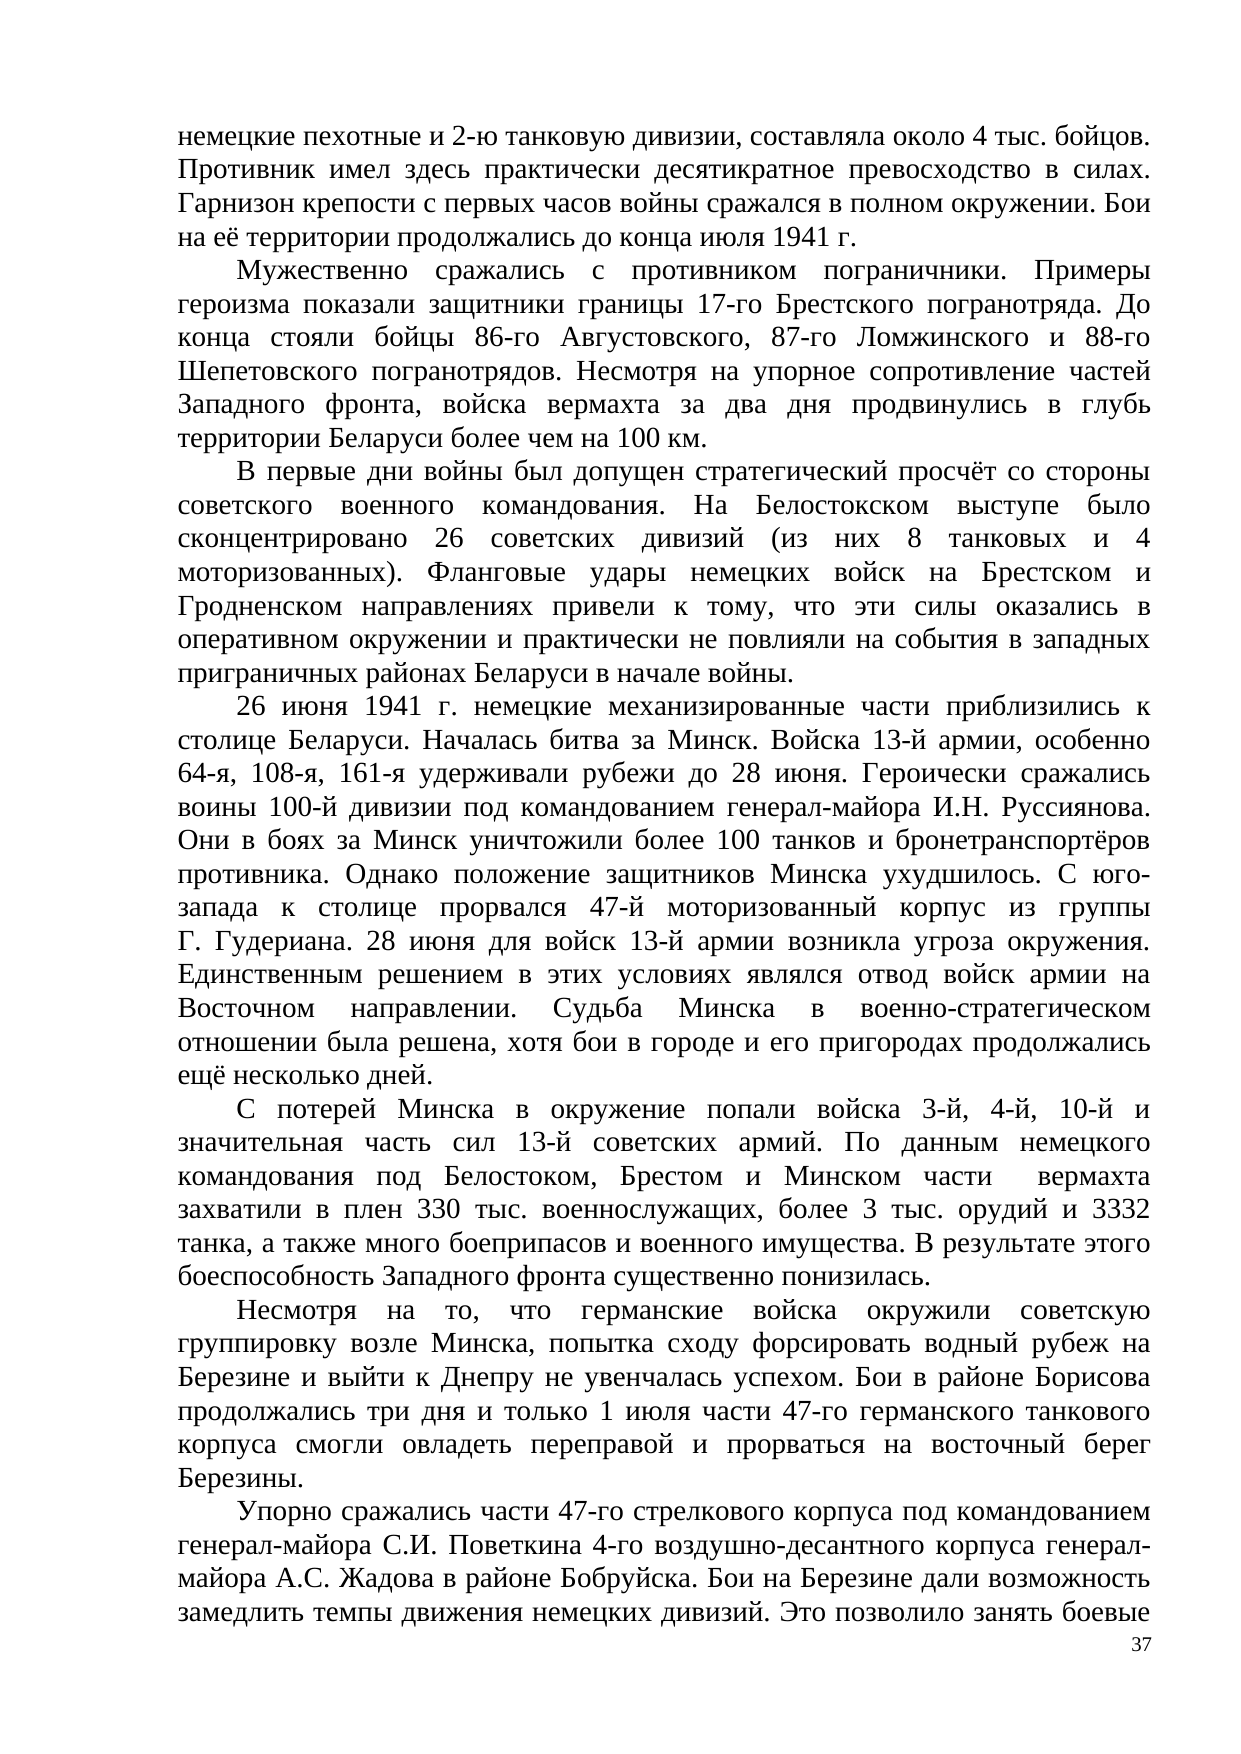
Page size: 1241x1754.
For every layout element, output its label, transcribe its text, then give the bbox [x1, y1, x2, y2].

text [177, 118, 1152, 252]
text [177, 1493, 1152, 1627]
text В первые дни войны был допущен стратегический просчёт со стороны советского военного командования. На Белостокском выступе было сконцентрировано 26 советских дивизий (из них 8 танковых и 4 моторизованных). Фланговые удары немецких войск на Брестском и Гродненском направлениях привели к тому, что эти силы оказались в оперативном окружении и практически не повлияли на события в западных приграничных районах Беларуси в начале войны. [177, 453, 1152, 688]
text С потерей Минска в окружение попали войска 3-й, 4-й, 10-й и значительная часть сил 13-й советских армий. По данным немецкого командования под Белостоком, Брестом и Минском части вермахта захватили в плен 330 тыс. военнослужащих, более 3 тыс. орудий и 3332 танка, а также много боеприпасов и военного имущества. В результате этого боеспособность Западного фронта существенно понизилась. [177, 1091, 1152, 1292]
text 26 июня 1941 г. немецкие механизированные части приблизились к столице Беларуси. Началась битва за Минск. Войска 13-й армии, особенно 64-я, 108-я, 161-я удерживали рубежи до 28 июня. Героически сражались воины 100-й дивизии под командованием генерал-майора И.Н. Руссиянова. Они в боях за Минск уничтожили более 100 танков и бронетранспортёров противника. Однако положение защитников Минска ухудшилось. С юго-запада к столице прорвался 47-й моторизованный корпус из группы Г. Гудериана. 28 июня для войск 13-й армии возникла угроза окружения. Единственным решением в этих условиях являлся отвод войск армии на Восточном направлении. Судьба Минска в военно-стратегическом отношении была решена, хотя бои в городе и его пригородах продолжались ещё несколько дней. [177, 688, 1152, 1091]
text Несмотря на то, что германские войска окружили советскую группировку возле Минска, попытка сходу форсировать водный рубеж на Березине и выйти к Днепру не увенчалась успехом. Бои в районе Борисова продолжались три дня и только 1 июля части 47-го германского танкового корпуса смогли овладеть переправой и прорваться на восточный берег Березины. [177, 1292, 1152, 1493]
text Мужественно сражались с противником пограничники. Примеры героизма показали защитники границы 17-го Брестского погранотряда. До конца стояли бойцы 86-го Августовского, 87-го Ломжинского и 88-го Шепетовского погранотрядов. Несмотря на упорное сопротивление частей Западного фронта, войска вермахта за два дня продвинулись в глубь территории Беларуси более чем на 100 км. [177, 252, 1152, 453]
